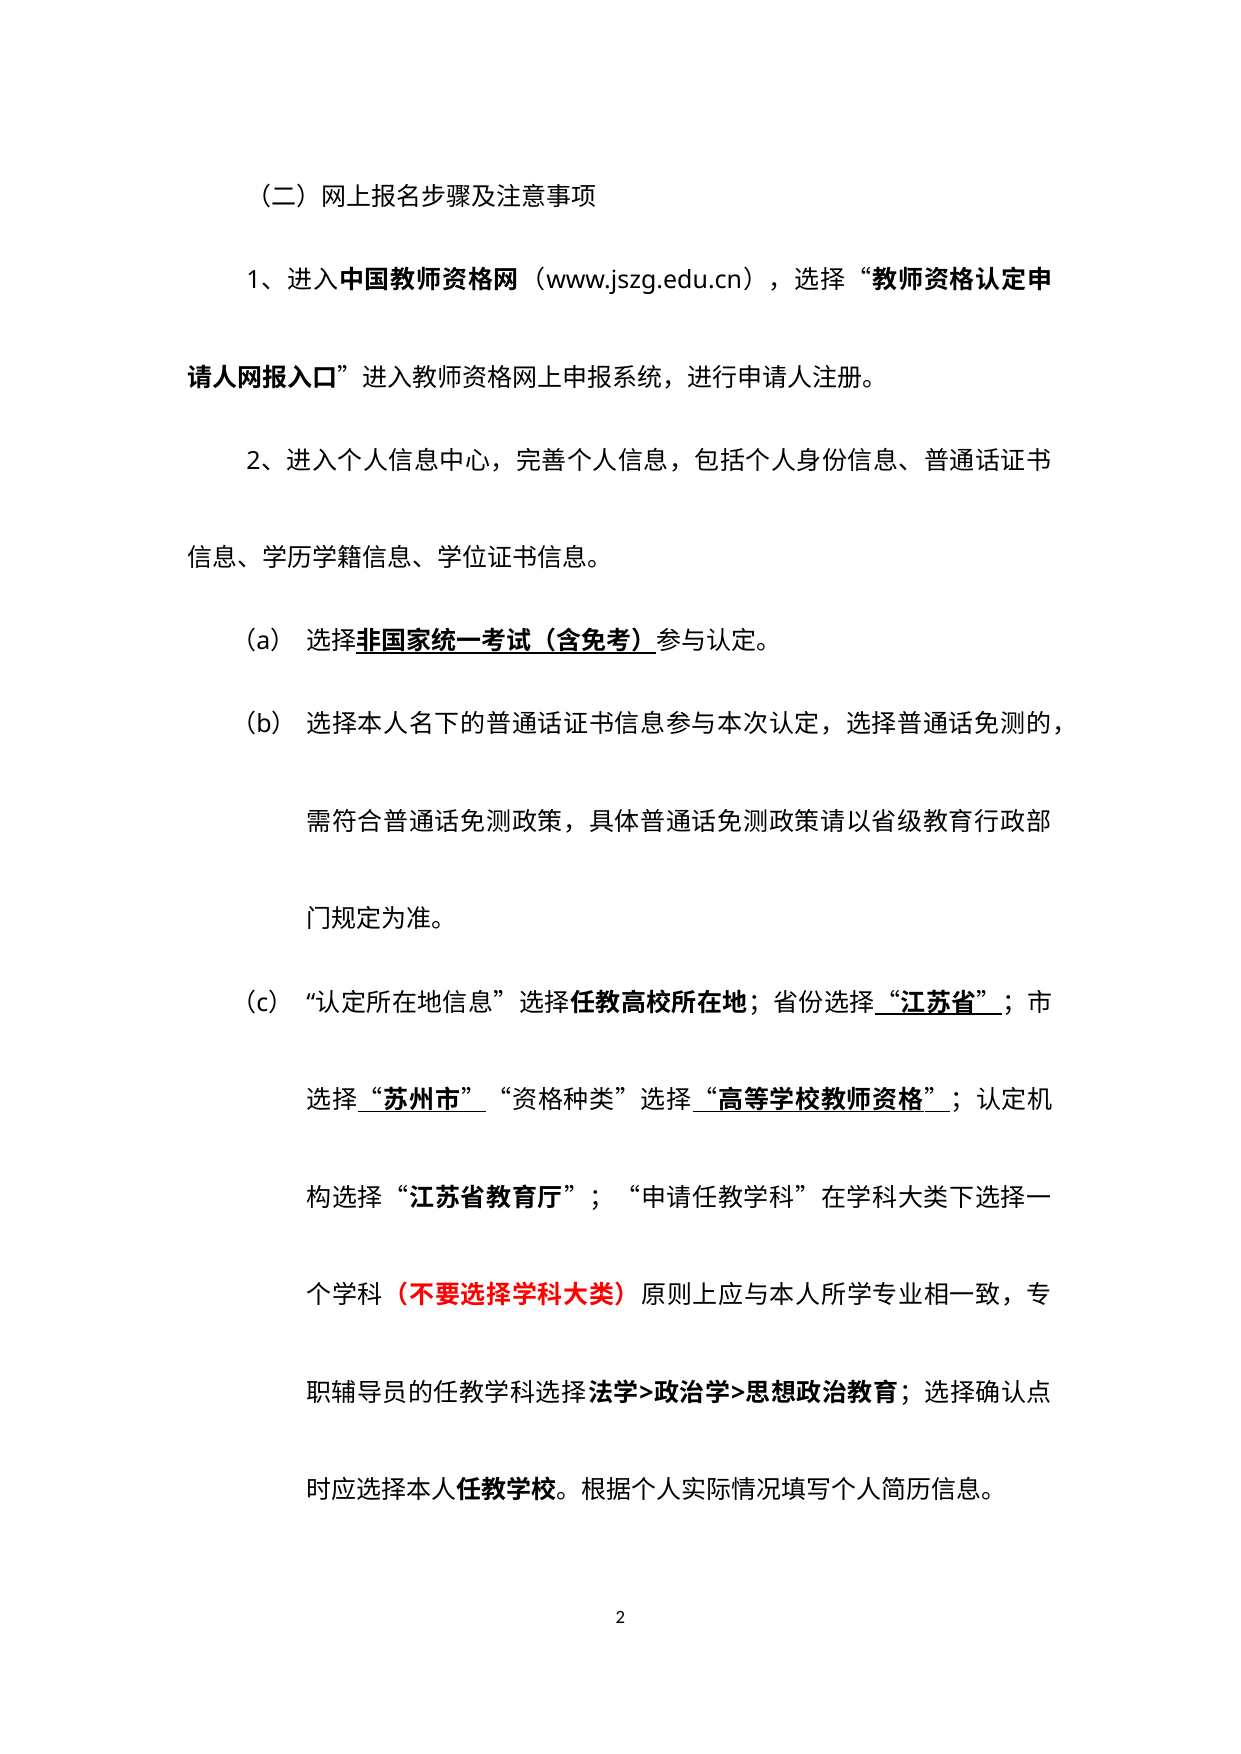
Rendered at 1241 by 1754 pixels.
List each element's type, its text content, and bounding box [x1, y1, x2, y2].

text 1、进入中国教师资格网（www.jszg.edu.cn），选择“教师资格认定申请人网报入口”进入教师资格网上申报系统，进行申请人注册。 [187, 245, 1053, 408]
list 选择非国家统一考试（含免考）参与认定。 [231, 606, 1053, 671]
text （二）网上报名步骤及注意事项 [187, 162, 1053, 227]
text 2、进入个人信息中心，完善个人信息，包括个人身份信息、普通话证书信息、学历学籍信息、学位证书信息。 [187, 426, 1053, 588]
list “认定所在地信息”选择任教高校所在地；省份选择“江苏省”；市选择“苏州市”“资格种类”选择“高等学校教师资格”；认定机构选择“江苏省教育厅”；“申请任教学科”在学科大类下选择一个学科（不要选择学科大类）原则上应与本人所学专业相一致，专职辅导员的任教学科选择法学>政治学>思想政治教育；选择确认点时应选择本人任教学校。根据个人实际情况填写个人简历信息。 [231, 968, 1053, 1520]
list 选择本人名下的普通话证书信息参与本次认定，选择普通话免测的，需符合普通话免测政策，具体普通话免测政策请以省级教育行政部门规定为准。 [231, 689, 1053, 949]
